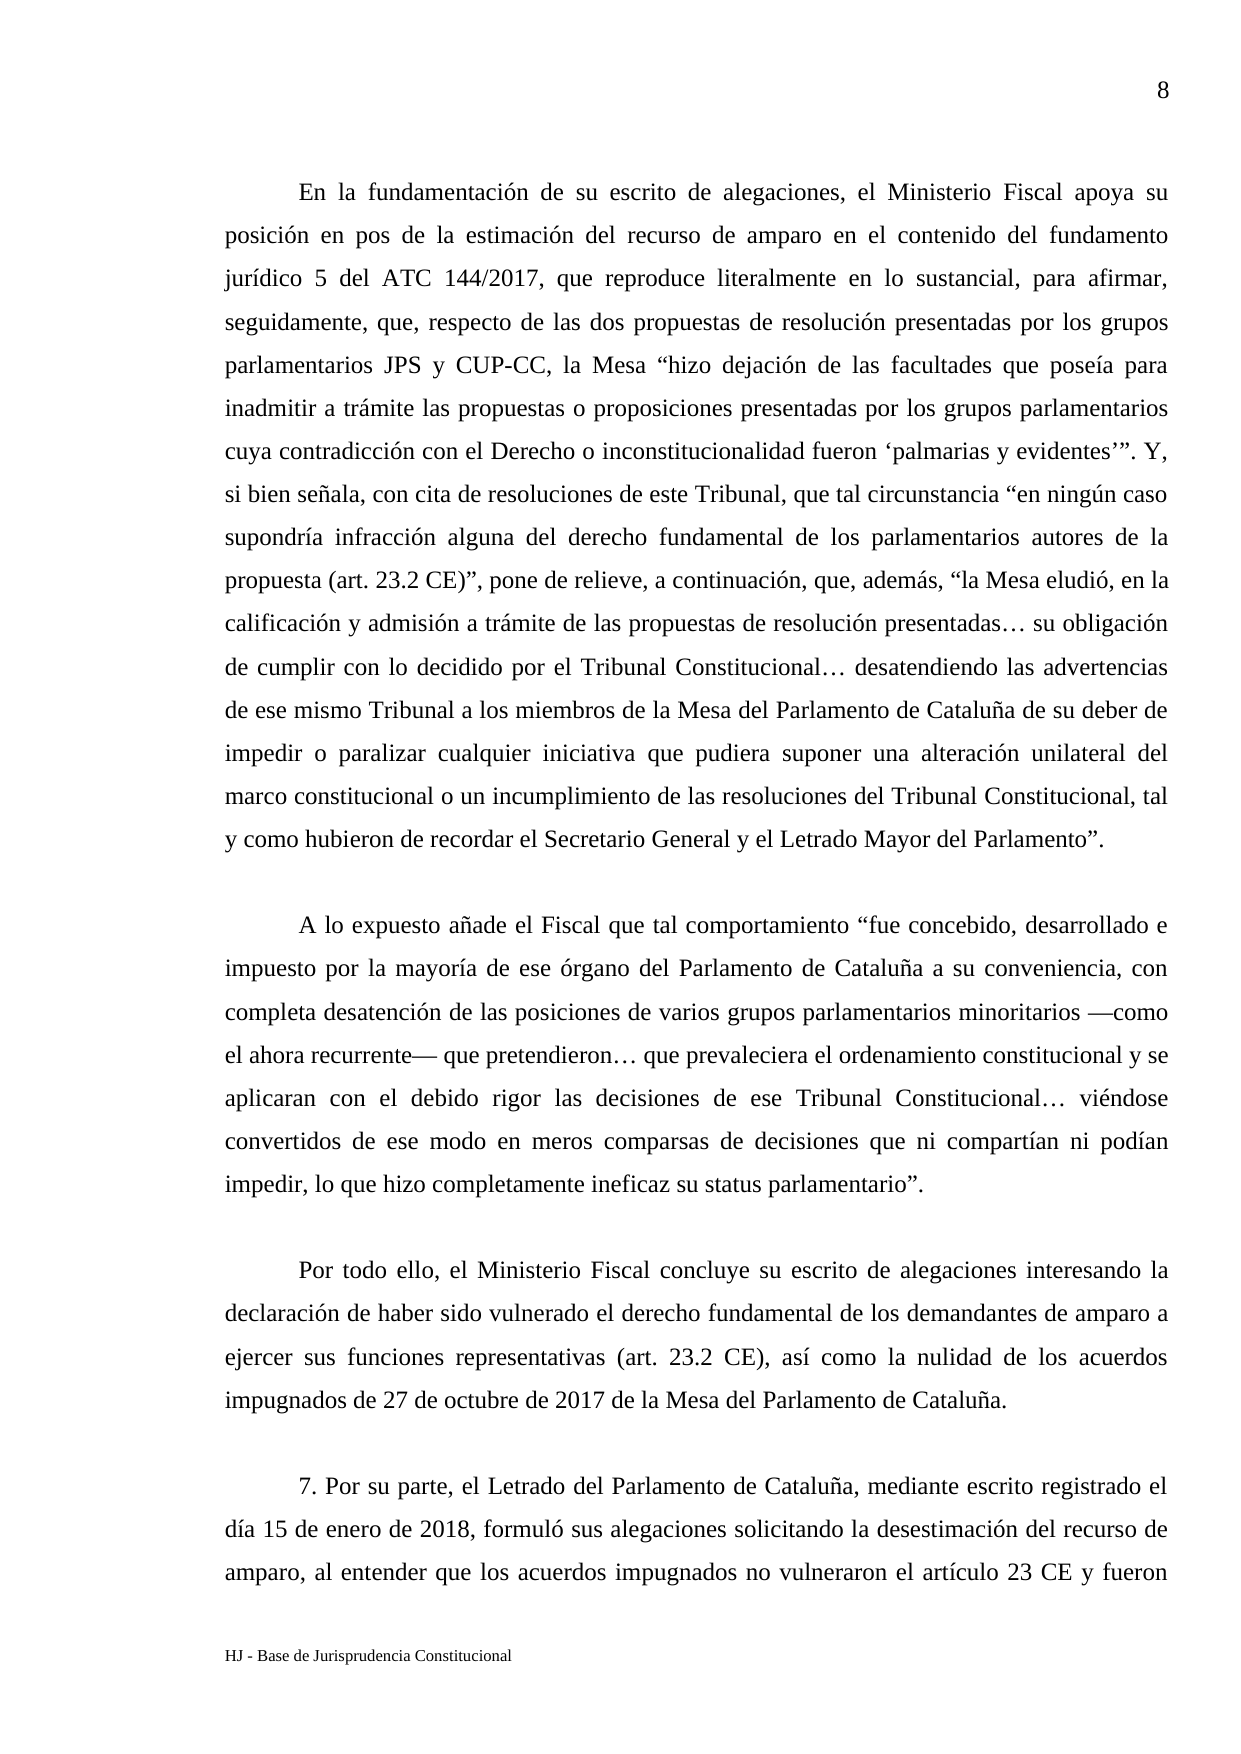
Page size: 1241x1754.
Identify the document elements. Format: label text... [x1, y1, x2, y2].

text Por todo ello, el Ministerio Fiscal concluye su escrito de alegaciones interesando la declaración de haber sido vulnerado el derecho fundamental de los demandantes de amparo a ejercer sus funciones representativas (art. 23.2 CE), así como la nulidad de los acuerdos impugnados de 27 de octubre de 2017 de la Mesa del Parlamento de Cataluña. [224, 1255, 1169, 1413]
text En la fundamentación de su escrito de alegaciones, el Ministerio Fiscal apoya su posición en pos de la estimación del recurso de amparo en el contenido del fundamento jurídico 5 del ATC 144/2017, que reproduce literalmente en lo sustancial, para afirmar, seguidamente, que, respecto de las dos propuestas de resolución presentadas por los grupos parlamentarios JPS y CUP-CC, la Mesa “hizo dejación de las facultades que poseía para inadmitir a trámite las propuestas o proposiciones presentadas por los grupos parlamentarios cuya contradicción con el Derecho o inconstitucionalidad fueron ‘palmarias y evidentes’”. Y, si bien señala, con cita de resoluciones de este Tribunal, que tal circunstancia “en ningún caso supondría infracción alguna del derecho fundamental de los parlamentarios autores de la propuesta (art. 23.2 CE)”, pone de relieve, a continuación, que, además, “la Mesa eludió, en la calificación y admisión a trámite de las propuestas de resolución presentadas… su obligación de cumplir con lo decidido por el Tribunal Constitucional… desatendiendo las advertencias de ese mismo Tribunal a los miembros de la Mesa del Parlamento de Cataluña de su deber de impedir o paralizar cualquier iniciativa que pudiera suponer una alteración unilateral del marco constitucional o un incumplimiento de las resoluciones del Tribunal Constitucional, tal y como hubieron de recordar el Secretario General y el Letrado Mayor del Parlamento”. [224, 177, 1169, 853]
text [224, 1471, 1169, 1586]
text A lo expuesto añade el Fiscal que tal comportamiento “fue concebido, desarrollado e impuesto por la mayoría de ese órgano del Parlamento de Cataluña a su conveniencia, con completa desatención de las posiciones de varios grupos parlamentarios minoritarios —como el ahora recurrente— que pretendieron… que prevaleciera el ordenamiento constitucional y se aplicaran con el debido rigor las decisiones de ese Tribunal Constitucional… viéndose convertidos de ese modo en meros comparsas de decisiones que ni compartían ni podían impedir, lo que hizo completamente ineficaz su status parlamentario”. [224, 910, 1169, 1198]
